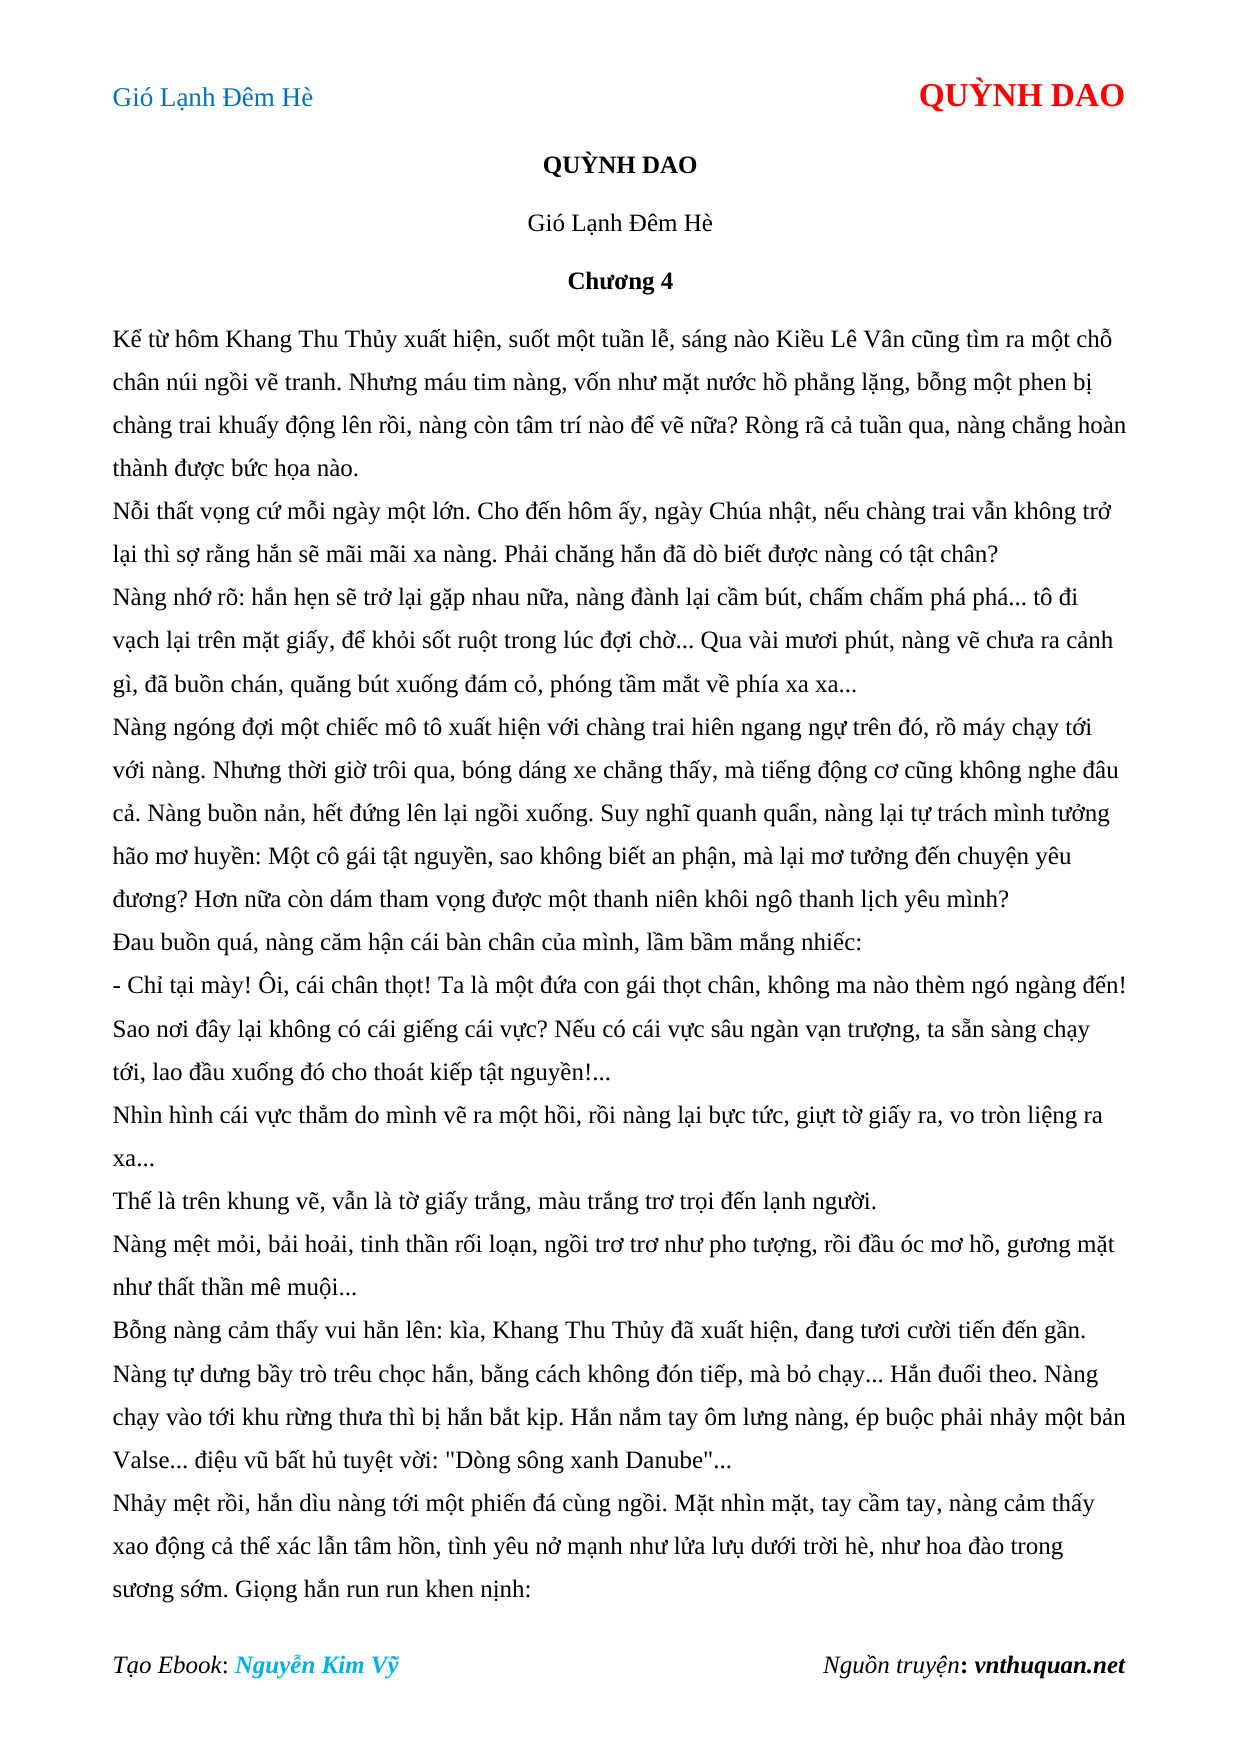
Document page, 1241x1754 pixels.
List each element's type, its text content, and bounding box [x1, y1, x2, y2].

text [112, 324, 1128, 1603]
text Gió Lạnh Đêm Hè [112, 208, 1128, 237]
text Chương 4 [112, 266, 1128, 294]
text QUỲNH DAO [112, 150, 1128, 179]
